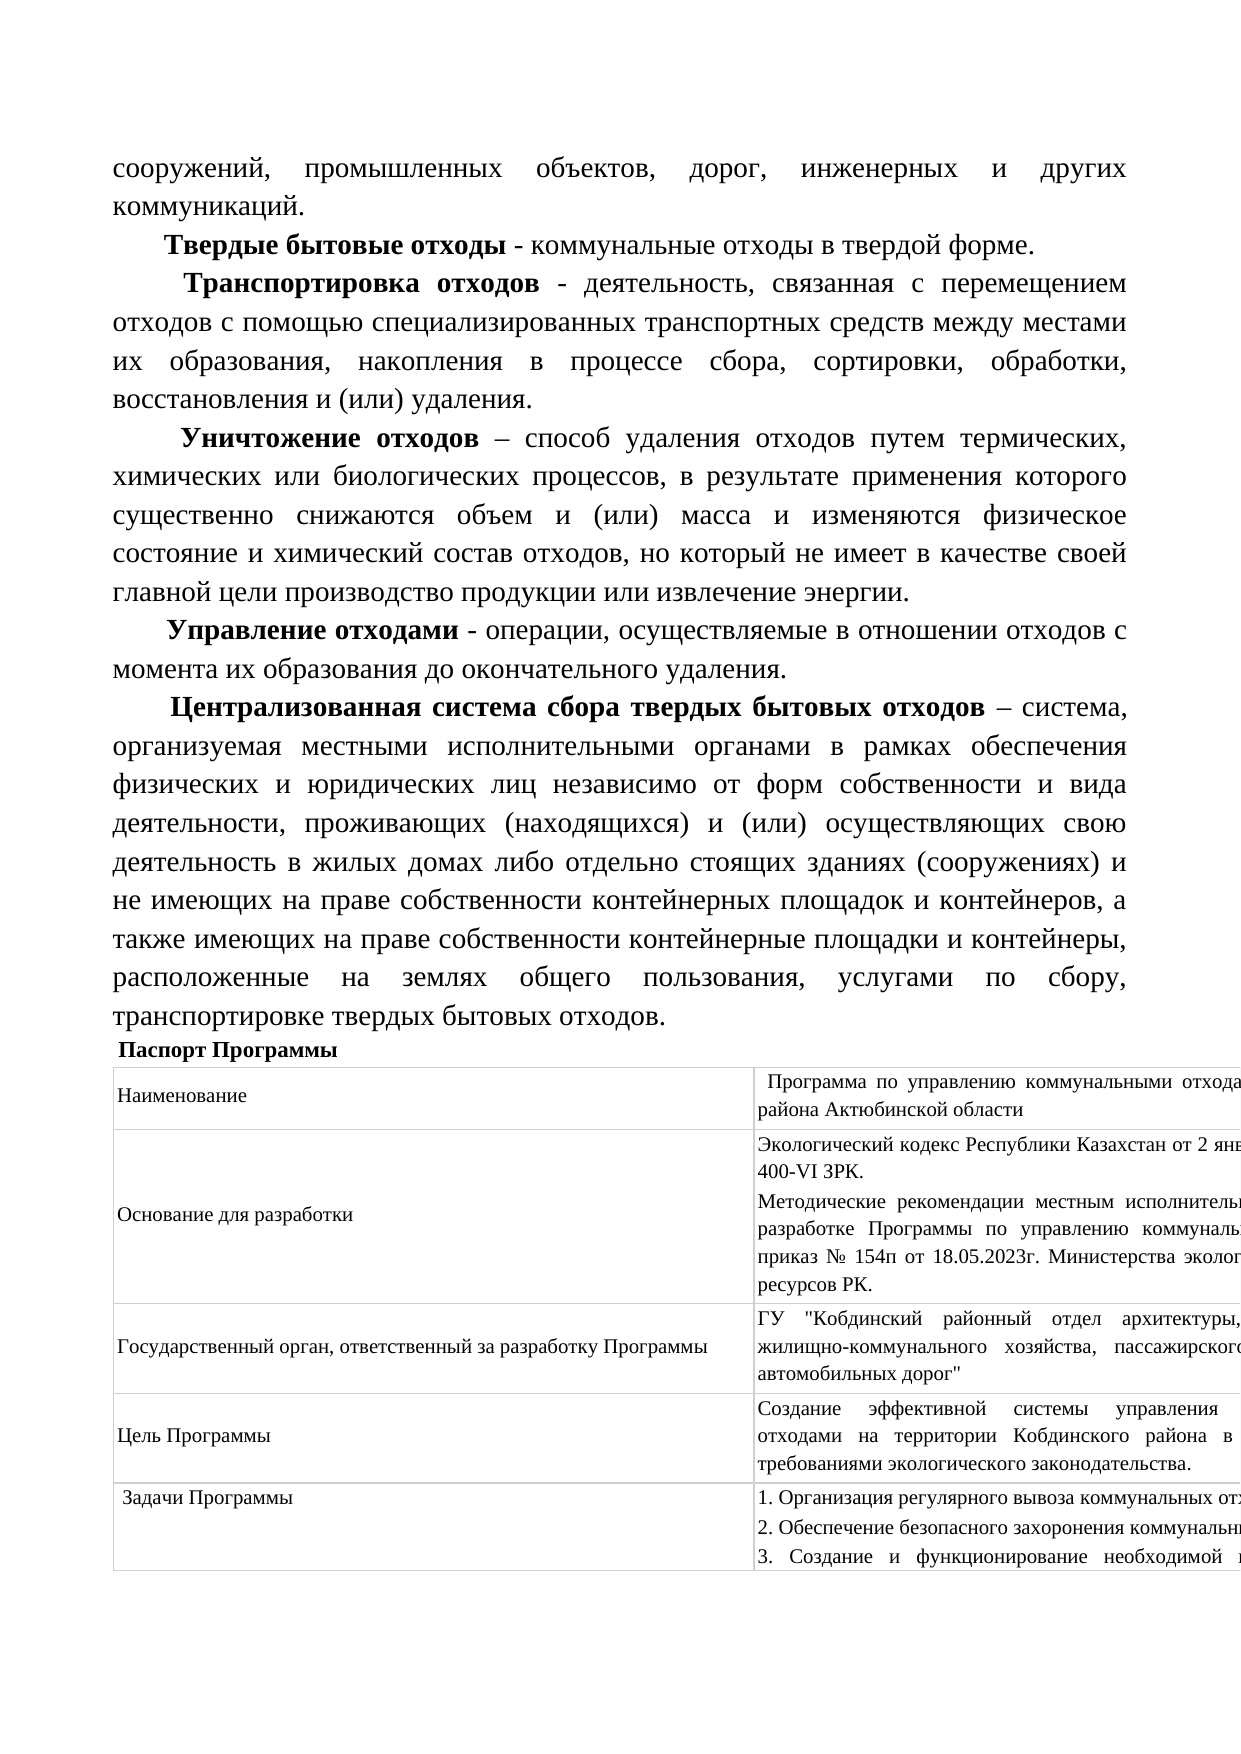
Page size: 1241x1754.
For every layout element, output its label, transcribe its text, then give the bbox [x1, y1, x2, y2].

table_cell Цель Программы [114, 1394, 753, 1482]
text Управление отходами - операции, осуществляемые в отношении отходов с момента их образования до окончательного удаления. [112, 612, 1128, 684]
table_cell Государственный орган, ответственный за разработку Программы [114, 1304, 753, 1393]
text Транспортировка отходов - деятельность, связанная с перемещением отходов с помощью специализированных транспортных средств между местами их образования, накопления в процессе сбора, сортировки, обработки, восстановления и (или) удаления. [112, 266, 1128, 415]
table_header Наименование [114, 1068, 753, 1129]
text Паспорт Программы [112, 1036, 1128, 1063]
text Централизованная система сбора твердых бытовых отходов – система, организуемая местными исполнительными органами в рамках обеспечения физических и юридических лиц независимо от форм собственности и вида деятельности, проживающих (находящихся) и (или) осуществляющих свою деятельность в жилых домах либо отдельно стоящих зданиях (сооружениях) и не имеющих на праве собственности контейнерных площадок и контейнеров, а также имеющих на праве собственности контейнерные площадки и контейнеры, расположенные на землях общего пользования, услугами по сбору, транспортировке твердых бытовых отходов. [112, 689, 1128, 1031]
table_cell Основание для разработки [114, 1130, 753, 1303]
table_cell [755, 1484, 1240, 1570]
text Уничтожение отходов – способ удаления отходов путем термических, химических или биологических процессов, в результате применения которого существенно снижаются объем и (или) масса и изменяются физическое состояние и химический состав отходов, но который не имеет в качестве своей главной цели производство продукции или извлечение энергии. [112, 420, 1128, 607]
table_cell Создание эффективной системы управления коммунальными отходами на территории Кобдинского района в соответствии с требованиями экологического законодательства. [755, 1394, 1240, 1482]
table_cell ГУ "Кобдинский районный отдел архитектуры, строительства, жилищно-коммунального хозяйства, пассажирского транспорта и автомобильных дорог" [755, 1304, 1240, 1393]
table_cell Экологический кодекс Республики Казахстан от 2 января 2021 года № 400-VI ЗРК. Методические рекомендации местным исполнительным органам по разработке Программы по управлению коммунальными отходами, приказ № 154п от 18.05.2023г. Министерства экологии и природных ресурсов РК. [755, 1130, 1240, 1303]
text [112, 150, 1128, 222]
table_cell Задачи Программы [114, 1484, 753, 1570]
text Твердые бытовые отходы - коммунальные отходы в твердой форме. [112, 227, 1128, 261]
table_header Программа по управлению коммунальными отходами Кобдинского района Актюбинской области [755, 1068, 1240, 1129]
